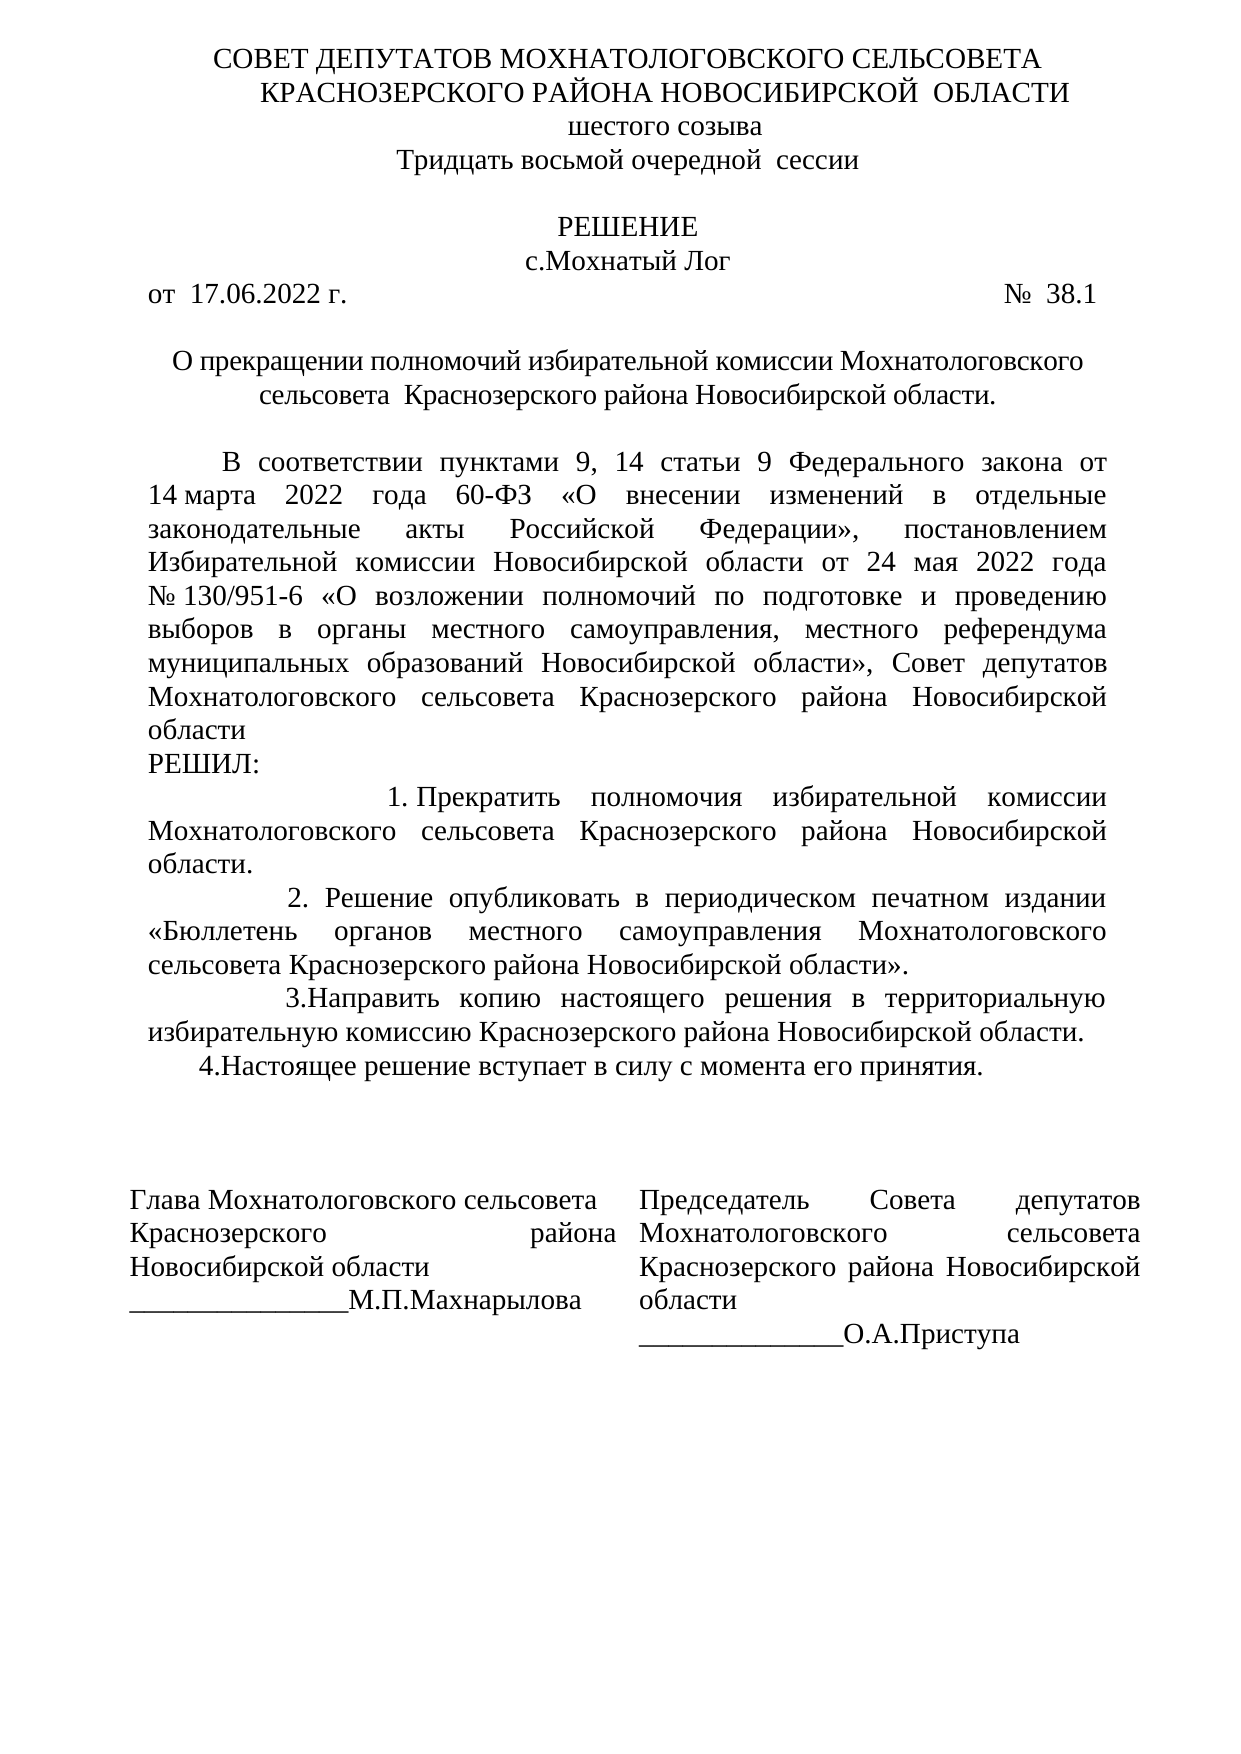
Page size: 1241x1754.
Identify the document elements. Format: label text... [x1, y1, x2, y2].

text 2. Решение опубликовать в периодическом печатном издании «Бюллетень органов местного самоуправления Мохнатологовского сельсовета Краснозерского района Новосибирской области». [148, 880, 1107, 981]
table_header Глава Мохнатологовского сельсовета Краснозерского района Новосибирской области _______________М.П.Махнарылова [118, 1182, 628, 1383]
table_header Председатель Совета депутатов Мохнатологовского сельсовета Краснозерского района Новосибирской области ______________О.А.Приступа [628, 1182, 1152, 1383]
text шестого созыва [148, 108, 1107, 142]
text КРАСНОЗЕРСКОГО РАЙОНА НОВОСИБИРСКОЙ ОБЛАСТИ [148, 75, 1107, 108]
text Тридцать восьмой очередной сессии [148, 142, 1107, 176]
text В соответствии пунктами 9, 14 статьи 9 Федерального закона от 14 марта 2022 года 60-ФЗ «О внесении изменений в отдельные законодательные акты Российской Федерации», постановлением Избирательной комиссии Новосибирской области от 24 мая 2022 года № 130/951-6 «О возложении полномочий по подготовке и проведению выборов в органы местного самоуправления, местного референдума муниципальных образований Новосибирской области», Совет депутатов Мохнатологовского сельсовета Краснозерского района Новосибирской области [148, 444, 1107, 746]
text от 17.06.2022 г. № 38.1 [148, 276, 1107, 310]
text О прекращении полномочий избирательной комиссии Мохнатологовского сельсовета Краснозерского района Новосибирской области. [148, 343, 1107, 410]
text с.Мохнатый Лог [148, 243, 1107, 276]
text 3.Направить копию настоящего решения в территориальную избирательную комиссию Краснозерского района Новосибирской области. [148, 981, 1107, 1048]
text 4.Настоящее решение вступает в силу с момента его принятия. [148, 1048, 1107, 1081]
text РЕШЕНИЕ [148, 209, 1107, 243]
text 1. Прекратить полномочия избирательной комиссии Мохнатологовского сельсовета Краснозерского района Новосибирской области. [148, 779, 1107, 880]
text РЕШИЛ: [148, 746, 1107, 779]
text СОВЕТ ДЕПУТАТОВ МОХНАТОЛОГОВСКОГО СЕЛЬСОВЕТА [148, 41, 1107, 75]
